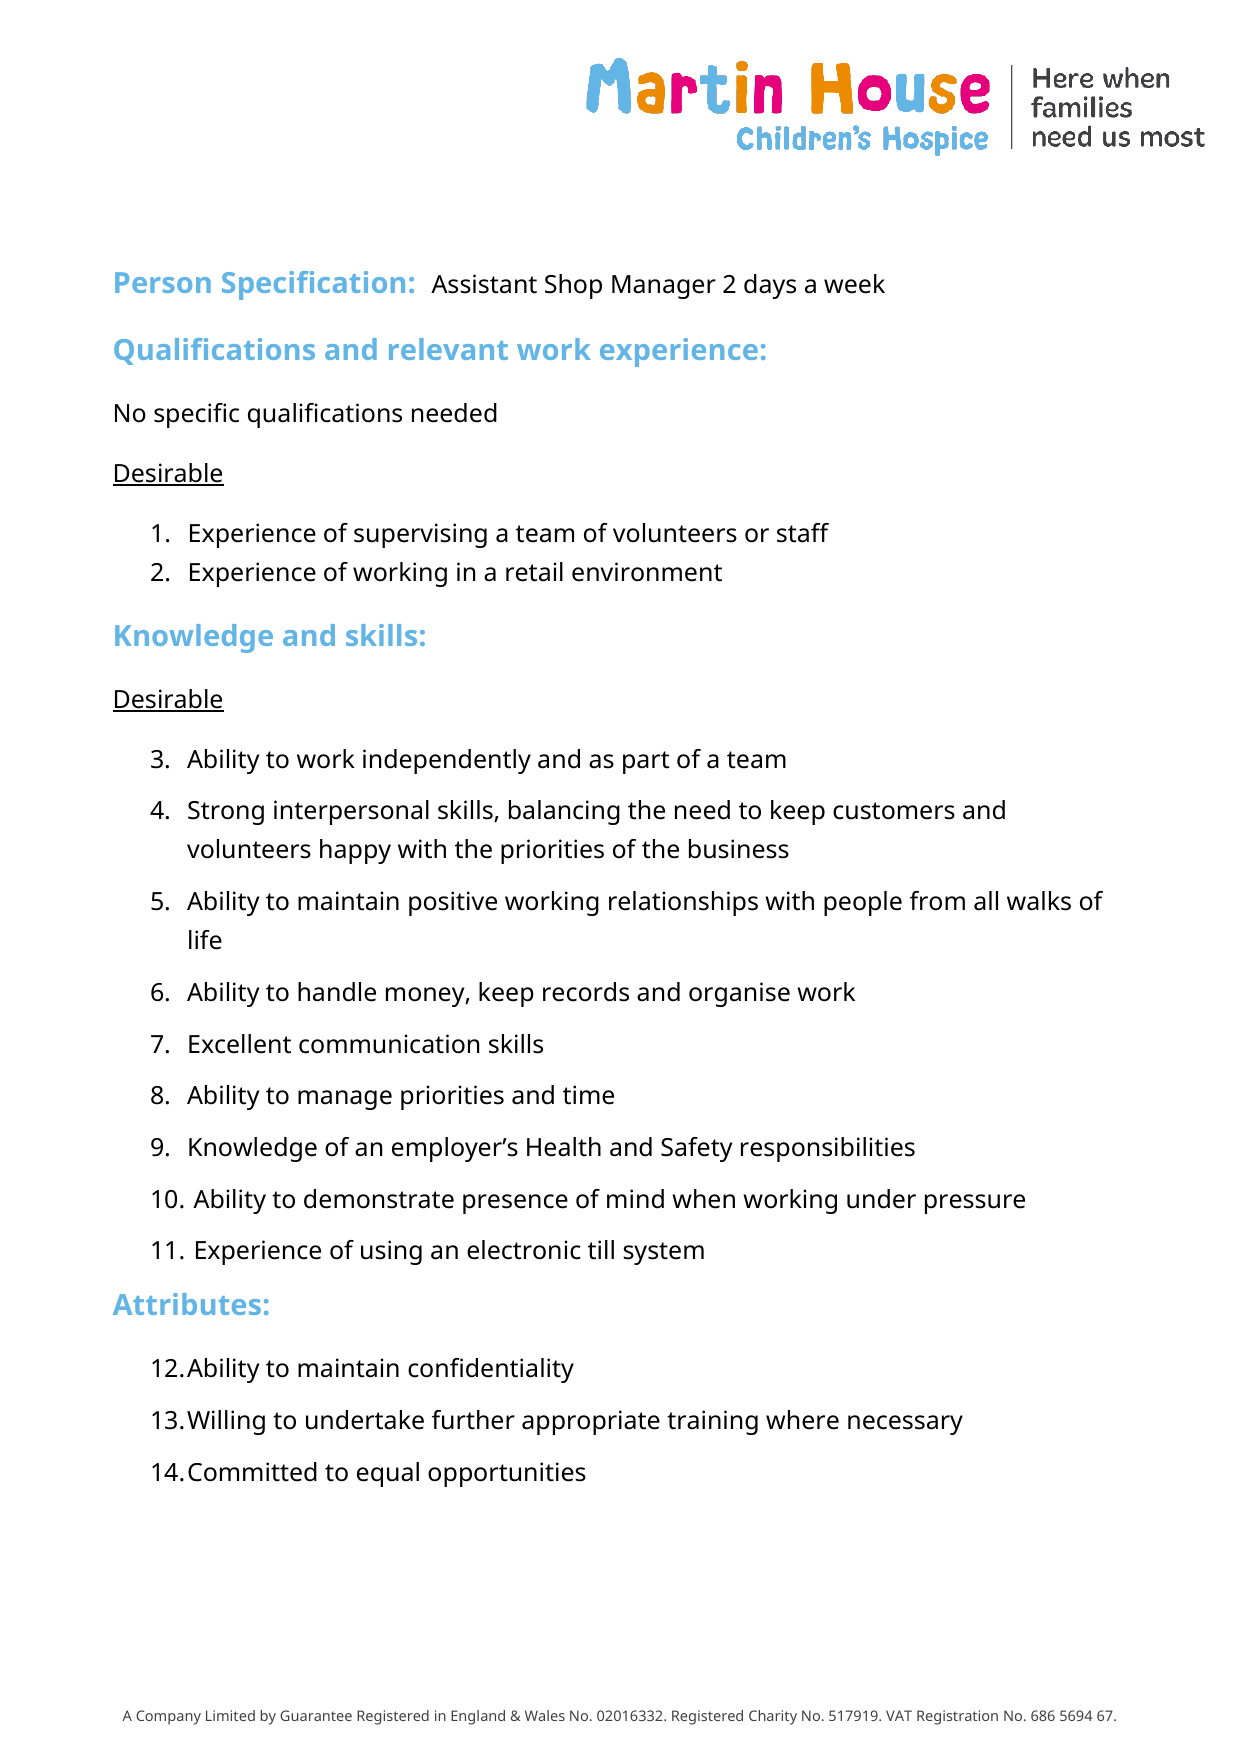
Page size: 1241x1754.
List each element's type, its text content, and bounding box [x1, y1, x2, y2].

list Ability to demonstrate presence of mind when working under pressure [150, 1181, 1128, 1215]
text Desirable [112, 681, 1128, 715]
list Ability to maintain confidentiality [150, 1351, 1128, 1385]
list Ability to handle money, keep records and organise work [150, 975, 1128, 1009]
list Experience of using an electronic till system [150, 1233, 1128, 1267]
text Desirable [112, 456, 1128, 490]
list Ability to maintain positive working relationships with people from all walks of life [150, 884, 1128, 957]
list Ability to work independently and as part of a team [150, 741, 1128, 775]
text No specific qualifications needed [112, 396, 1128, 430]
list Experience of working in a retail environment [150, 555, 1128, 589]
list Experience of supervising a team of volunteers or staff [150, 516, 1128, 550]
list Excellent communication skills [150, 1026, 1128, 1060]
list Strong interpersonal skills, balancing the need to keep customers and volunteers happy with the priorities of the business [150, 793, 1128, 866]
text Person Specification: Assistant Shop Manager 2 days a week [112, 263, 1128, 302]
picture [586, 58, 1205, 156]
list Committed to equal opportunities [150, 1454, 1128, 1488]
list Ability to manage priorities and time [150, 1078, 1128, 1112]
text Attributes: [112, 1285, 1128, 1324]
text Knowledge and skills: [112, 615, 1128, 654]
list Knowledge of an employer’s Health and Safety responsibilities [150, 1130, 1128, 1164]
text Qualifications and relevant work experience: [112, 329, 1128, 369]
list Willing to undertake further appropriate training where necessary [150, 1403, 1128, 1437]
